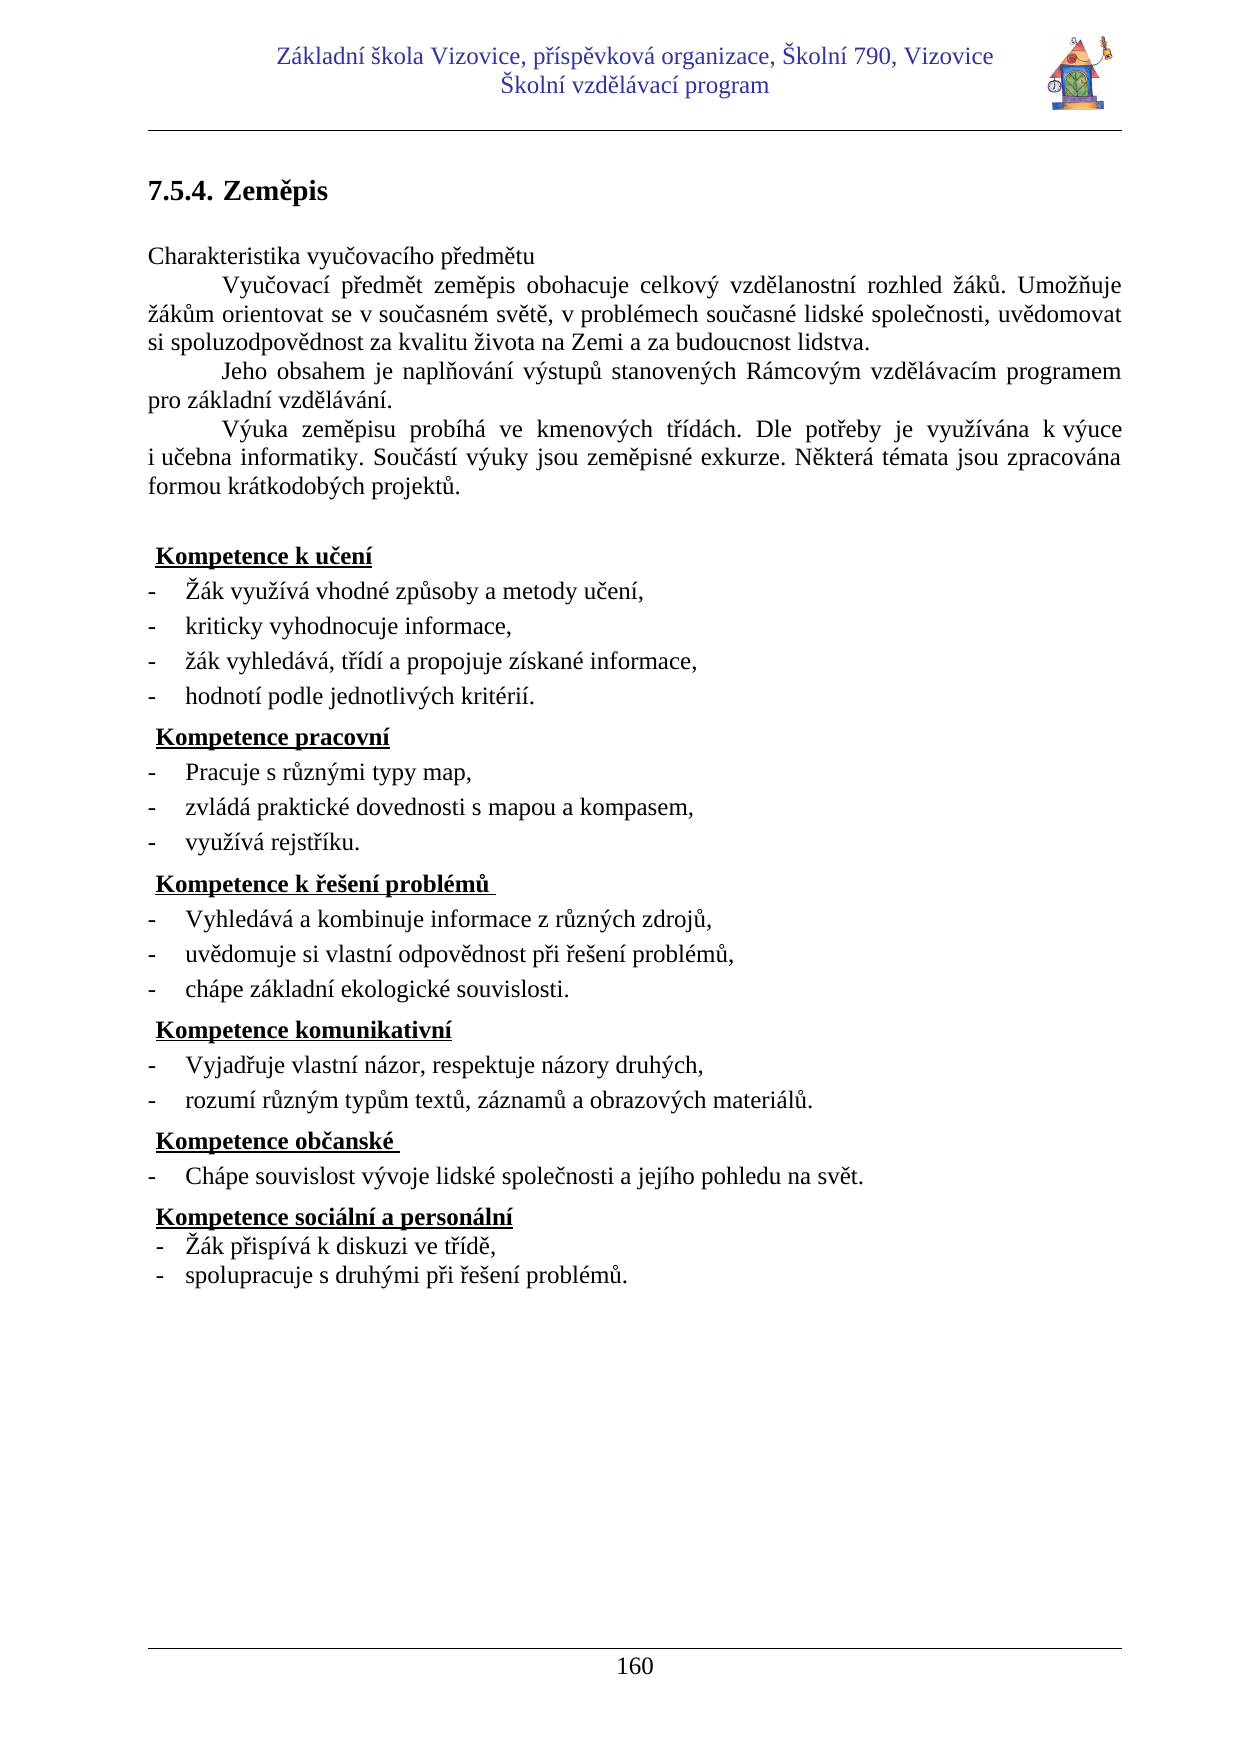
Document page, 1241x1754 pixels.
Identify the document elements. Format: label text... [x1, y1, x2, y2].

text Charakteristika vyučovacího předmětu [148, 241, 1122, 270]
text Výuka zeměpisu probíhá ve kmenových třídách. Dle potřeby je využívána k výuce i učebna informatiky. Součástí výuky jsou zeměpisné exkurze. Některá témata jsou zpracována formou krátkodobých projektů. [148, 414, 1122, 500]
list Pracuje s různými typy map, [148, 757, 1122, 786]
list Žák využívá vhodné způsoby a metody učení, [148, 576, 1122, 605]
list hodnotí podle jednotlivých kritérií. [148, 681, 1122, 710]
list Vyjadřuje vlastní názor, respektuje názory druhých, [148, 1050, 1122, 1079]
text Kompetence pracovní [155, 722, 1122, 751]
list využívá rejstříku. [148, 827, 1122, 856]
text Vyučovací předmět zeměpis obohacuje celkový vzdělanostní rozhled žáků. Umožňuje žákům orientovat se v současném světě, v problémech současné lidské společnosti, uvědomovat si spoluzodpovědnost za kvalitu života na Zemi a za budoucnost lidstva. [148, 270, 1122, 356]
text Jeho obsahem je naplňování výstupů stanovených Rámcovým vzdělávacím programem pro základní vzdělávání. [148, 356, 1122, 414]
list uvědomuje si vlastní odpovědnost při řešení problémů, [148, 939, 1122, 967]
list Chápe souvislost vývoje lidské společnosti a jejího pohledu na svět. [148, 1161, 1122, 1190]
text Kompetence občanské [155, 1126, 1122, 1155]
list zvládá praktické dovednosti s mapou a kompasem, [148, 792, 1122, 821]
list Žák přispívá k diskuzi ve třídě, [156, 1231, 1122, 1260]
list žák vyhledává, třídí a propojuje získané informace, [148, 646, 1122, 675]
list rozumí různým typům textů, záznamů a obrazových materiálů. [148, 1085, 1122, 1114]
subtitle Zeměpis [148, 173, 1122, 206]
list spolupracuje s druhými při řešení problémů. [156, 1260, 1122, 1289]
text Kompetence k řešení problémů [155, 869, 1122, 897]
text Kompetence komunikativní [155, 1015, 1122, 1044]
list Vyhledává a kombinuje informace z různých zdrojů, [148, 904, 1122, 932]
picture [1047, 35, 1113, 111]
text Kompetence k učení [155, 541, 1122, 570]
text Kompetence sociální a personální [155, 1202, 1122, 1231]
list kriticky vyhodnocuje informace, [148, 611, 1122, 640]
list chápe základní ekologické souvislosti. [148, 974, 1122, 1002]
